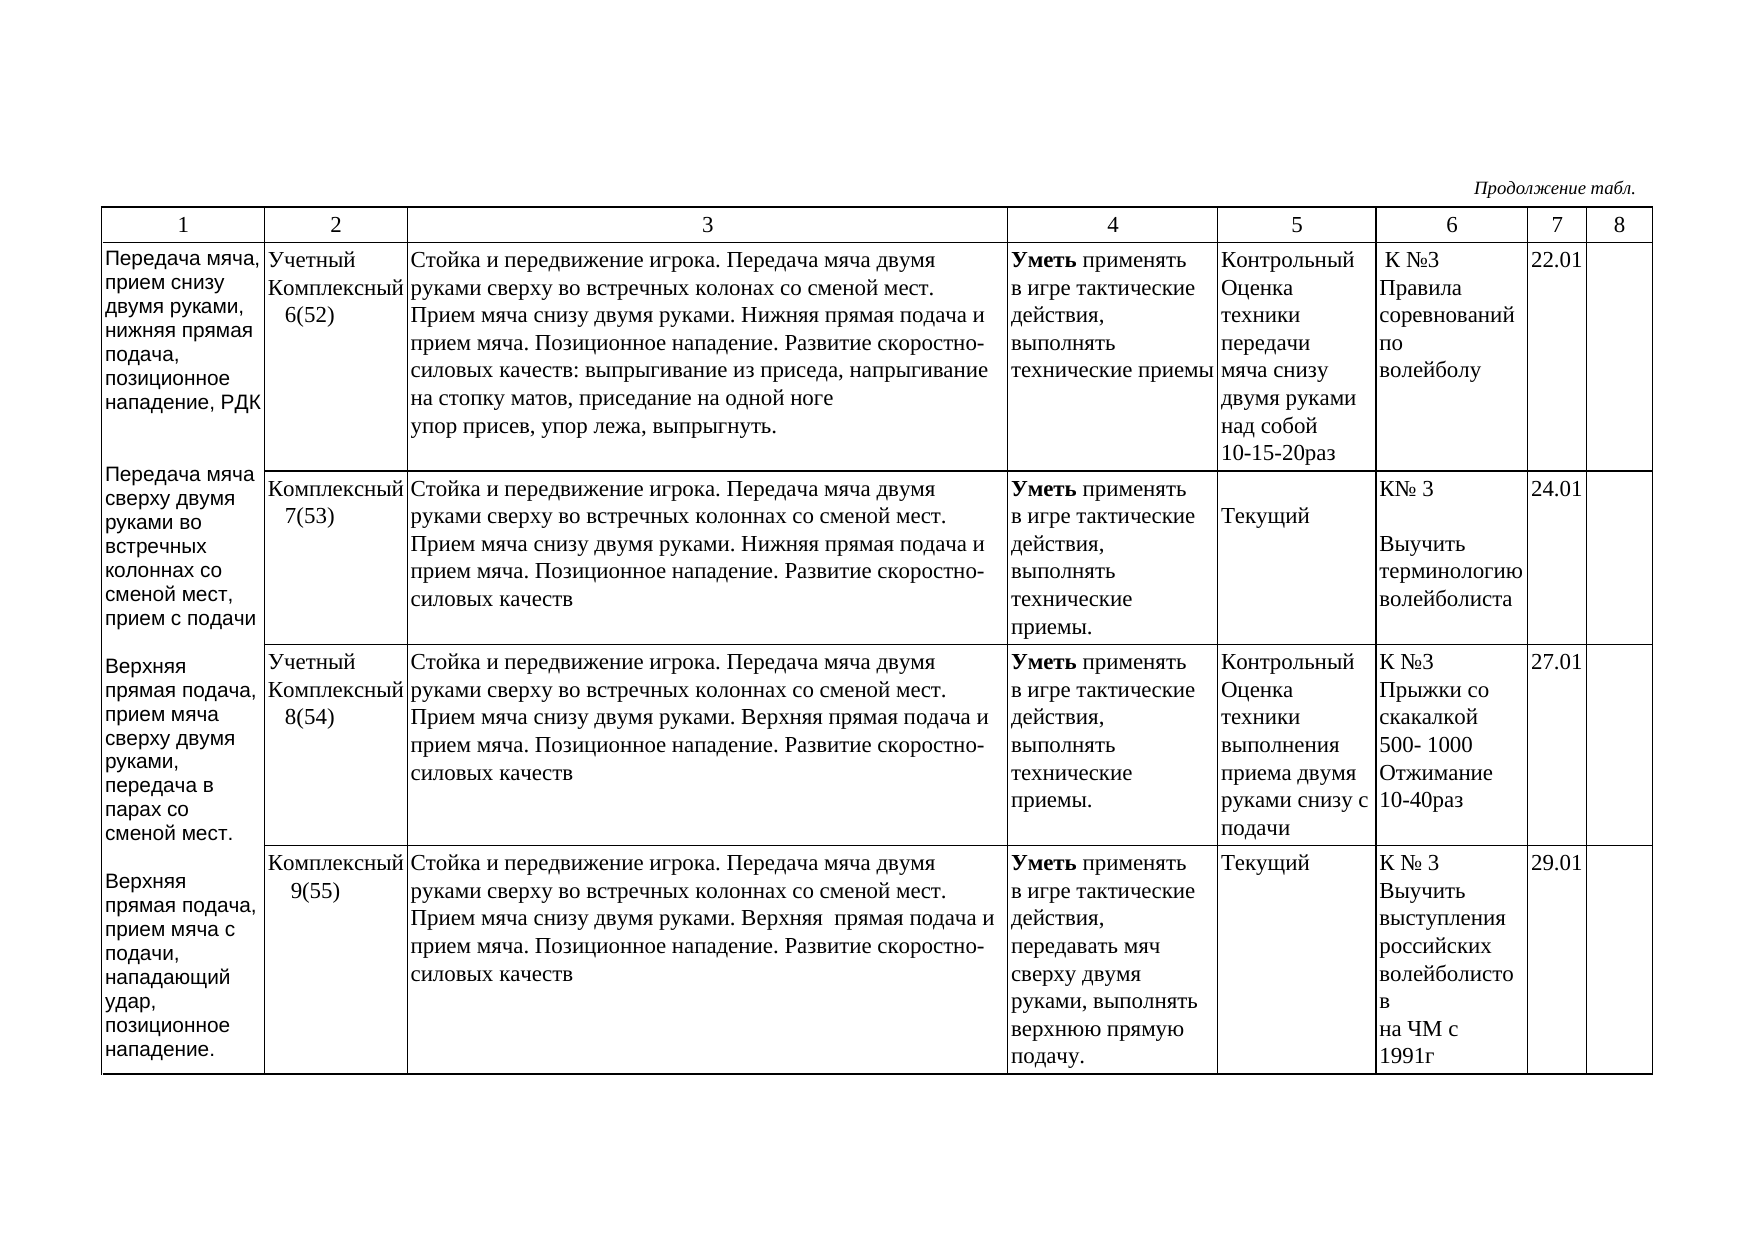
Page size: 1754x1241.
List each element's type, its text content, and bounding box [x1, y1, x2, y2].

table_cell Стойка и передвижение игрока. Передача мяча двумя руками сверху во встречных колоннах со сменой мест. Прием мяча снизу двумя руками. Верхняя прямая подача и прием мяча. Позиционное нападение. Развитие скоростно-силовых качеств [408, 846, 1007, 1073]
table_cell Учетный Комплексный 6(52) [265, 243, 407, 470]
text Продолжение табл. [118, 177, 1636, 199]
table_header 6 [1377, 208, 1527, 241]
table_cell К№ 3 Выучить терминологию волейболиста [1377, 472, 1527, 643]
table_cell К №3 Прыжки со скакалкой 500- 1000 Отжимание 10-40раз [1377, 645, 1527, 844]
table_cell [1587, 243, 1652, 470]
table_cell Стойка и передвижение игрока. Передача мяча двумя руками сверху во встречных колоннах со сменой мест. Прием мяча снизу двумя руками. Верхняя прямая подача и прием мяча. Позиционное нападение. Развитие скоростно-силовых качеств [408, 645, 1007, 844]
table_cell К №3 Правила соревнований по волейболу [1377, 243, 1527, 470]
table_header 8 [1587, 208, 1652, 241]
table_cell [1587, 472, 1652, 643]
table_cell Учетный Комплексный 8(54) [265, 645, 407, 844]
table_cell Контрольный Оценка техники выполнения приема двумя руками снизу с подачи [1218, 645, 1375, 844]
table_cell 22.01 [1528, 243, 1586, 470]
table_cell Уметь применять в игре тактические действия, передавать мяч сверху двумя руками, выполнять верхнюю прямую подачу. [1008, 846, 1217, 1073]
table_cell 24.01 [1528, 472, 1586, 643]
table_cell [1587, 645, 1652, 844]
table_header 7 [1528, 208, 1586, 241]
table_cell 27.01 [1528, 645, 1586, 844]
table_cell Стойка и передвижение игрока. Передача мяча двумя руками сверху во встречных колоннах со сменой мест. Прием мяча снизу двумя руками. Нижняя прямая подача и прием мяча. Позиционное нападение. Развитие скоростно-силовых качеств [408, 472, 1007, 643]
table_cell Текущий [1218, 846, 1375, 1073]
table_header 5 [1218, 208, 1375, 241]
table_cell Передача мяча, прием снизу двумя руками, нижняя прямая подача, позиционное нападение, РДК Передача мяча сверху двумя руками во встречных колоннах со сменой мест, прием с подачи Верхняя прямая подача, прием мяча сверху двумя руками, передача в парах со сменой мест. Верхняя прямая подача, прием мяча с подачи, нападающий удар, позиционное нападение. [102, 243, 264, 1073]
table_cell Текущий [1218, 472, 1375, 643]
table_cell Уметь применять в игре тактические действия, выполнять технические приемы. [1008, 472, 1217, 643]
table_header 1 [102, 208, 264, 241]
table_cell Уметь применять в игре тактические действия, выполнять технические приемы. [1008, 645, 1217, 844]
table_cell Контрольный Оценка техники передачи мяча снизу двумя руками над собой 10-15-20раз [1218, 243, 1375, 470]
table_header 2 [265, 208, 407, 241]
table_cell Комплексный 9(55) [265, 846, 407, 1073]
table_cell К № 3 Выучить выступления российских волейболистов на ЧМ с 1991г [1377, 846, 1527, 1073]
table_cell Комплексный 7(53) [265, 472, 407, 643]
table_cell Уметь применять в игре тактические действия, выполнять технические приемы [1008, 243, 1217, 470]
table_cell Стойка и передвижение игрока. Передача мяча двумя руками сверху во встречных колонах со сменой мест. Прием мяча снизу двумя руками. Нижняя прямая подача и прием мяча. Позиционное нападение. Развитие скоростно-силовых качеств: выпрыгивание из приседа, напрыгивание на стопку матов, приседание на одной ноге упор присев, упор лежа, выпрыгнуть. [408, 243, 1007, 470]
table_header 4 [1008, 208, 1217, 241]
table_cell [1587, 846, 1652, 1073]
table_cell 29.01 [1528, 846, 1586, 1073]
table_header 3 [408, 208, 1007, 241]
